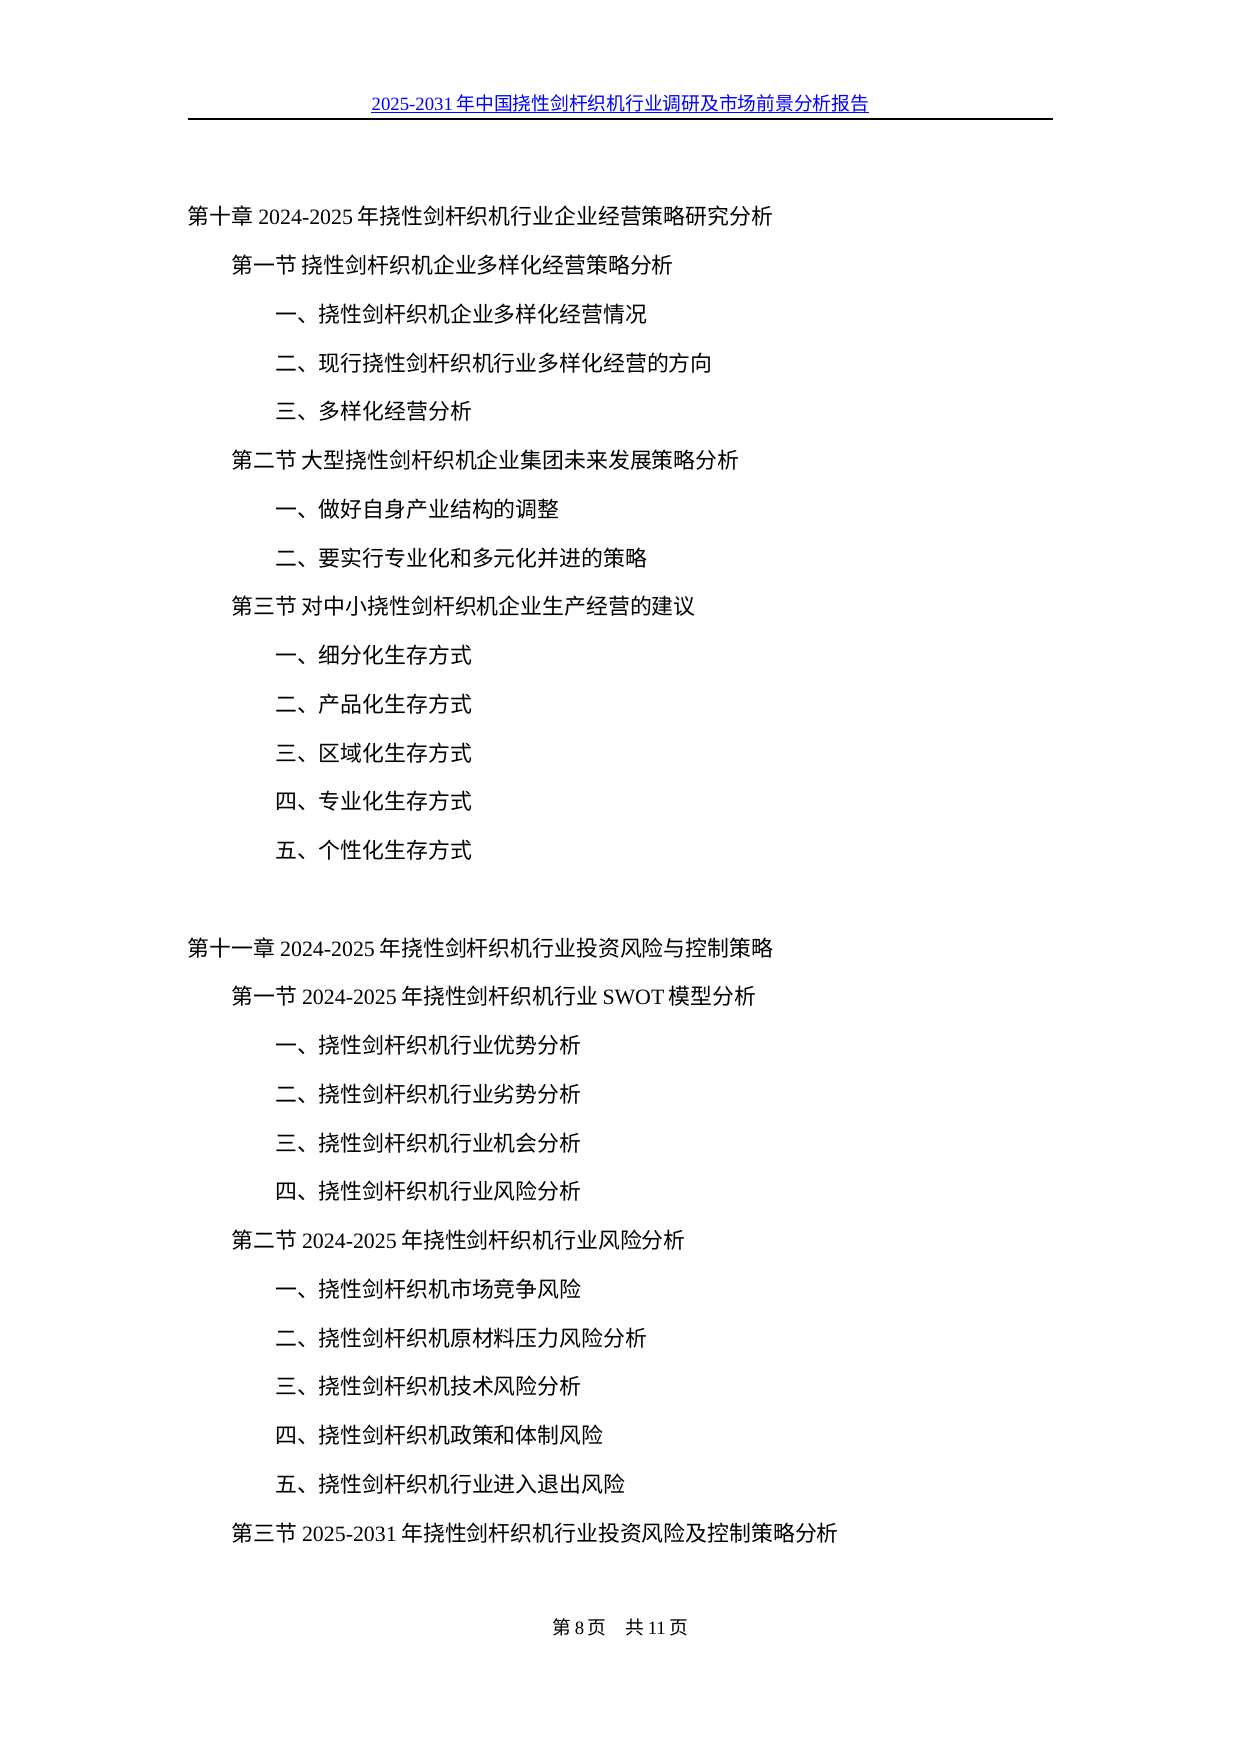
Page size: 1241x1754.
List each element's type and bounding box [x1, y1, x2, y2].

text [187, 150, 1053, 1548]
